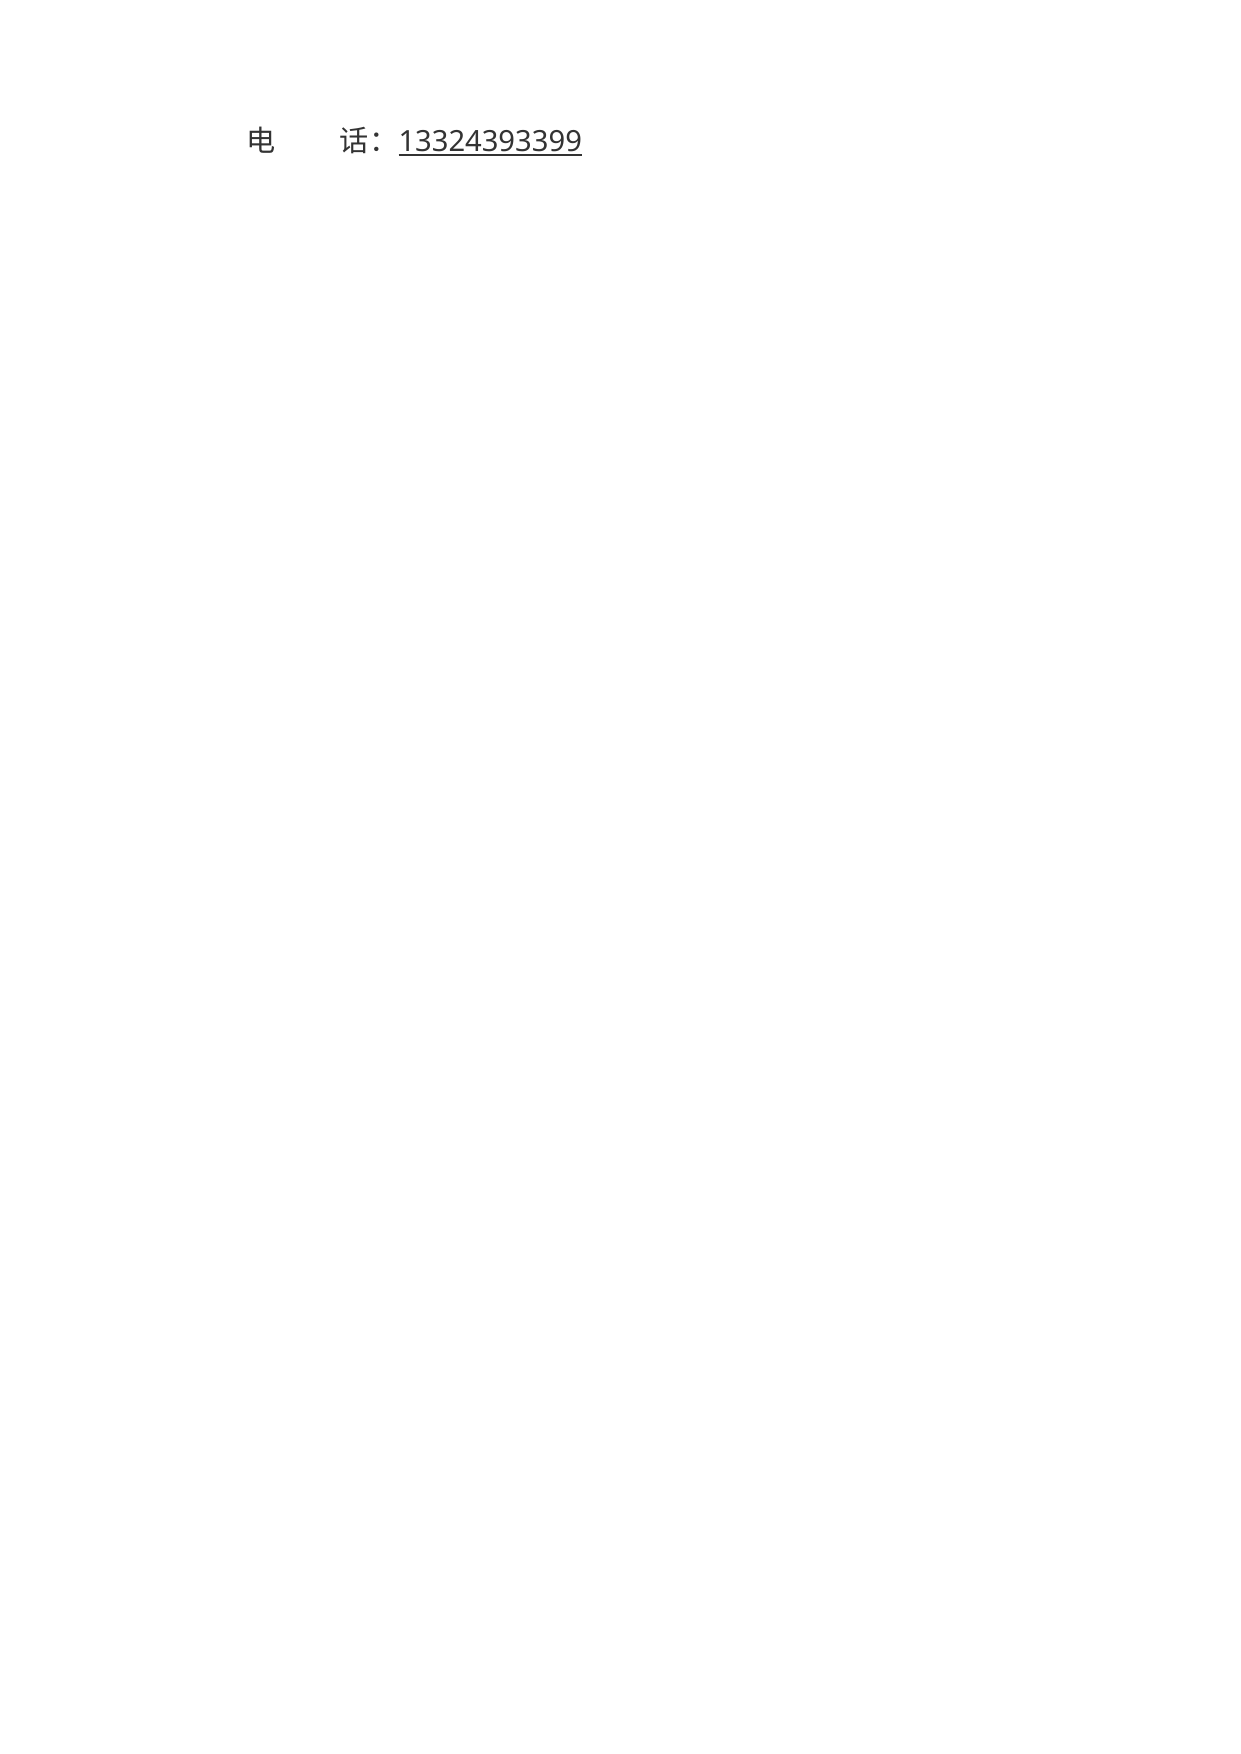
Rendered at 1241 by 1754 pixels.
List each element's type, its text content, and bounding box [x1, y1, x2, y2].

text 电 话：13324393399 [187, 106, 1053, 171]
